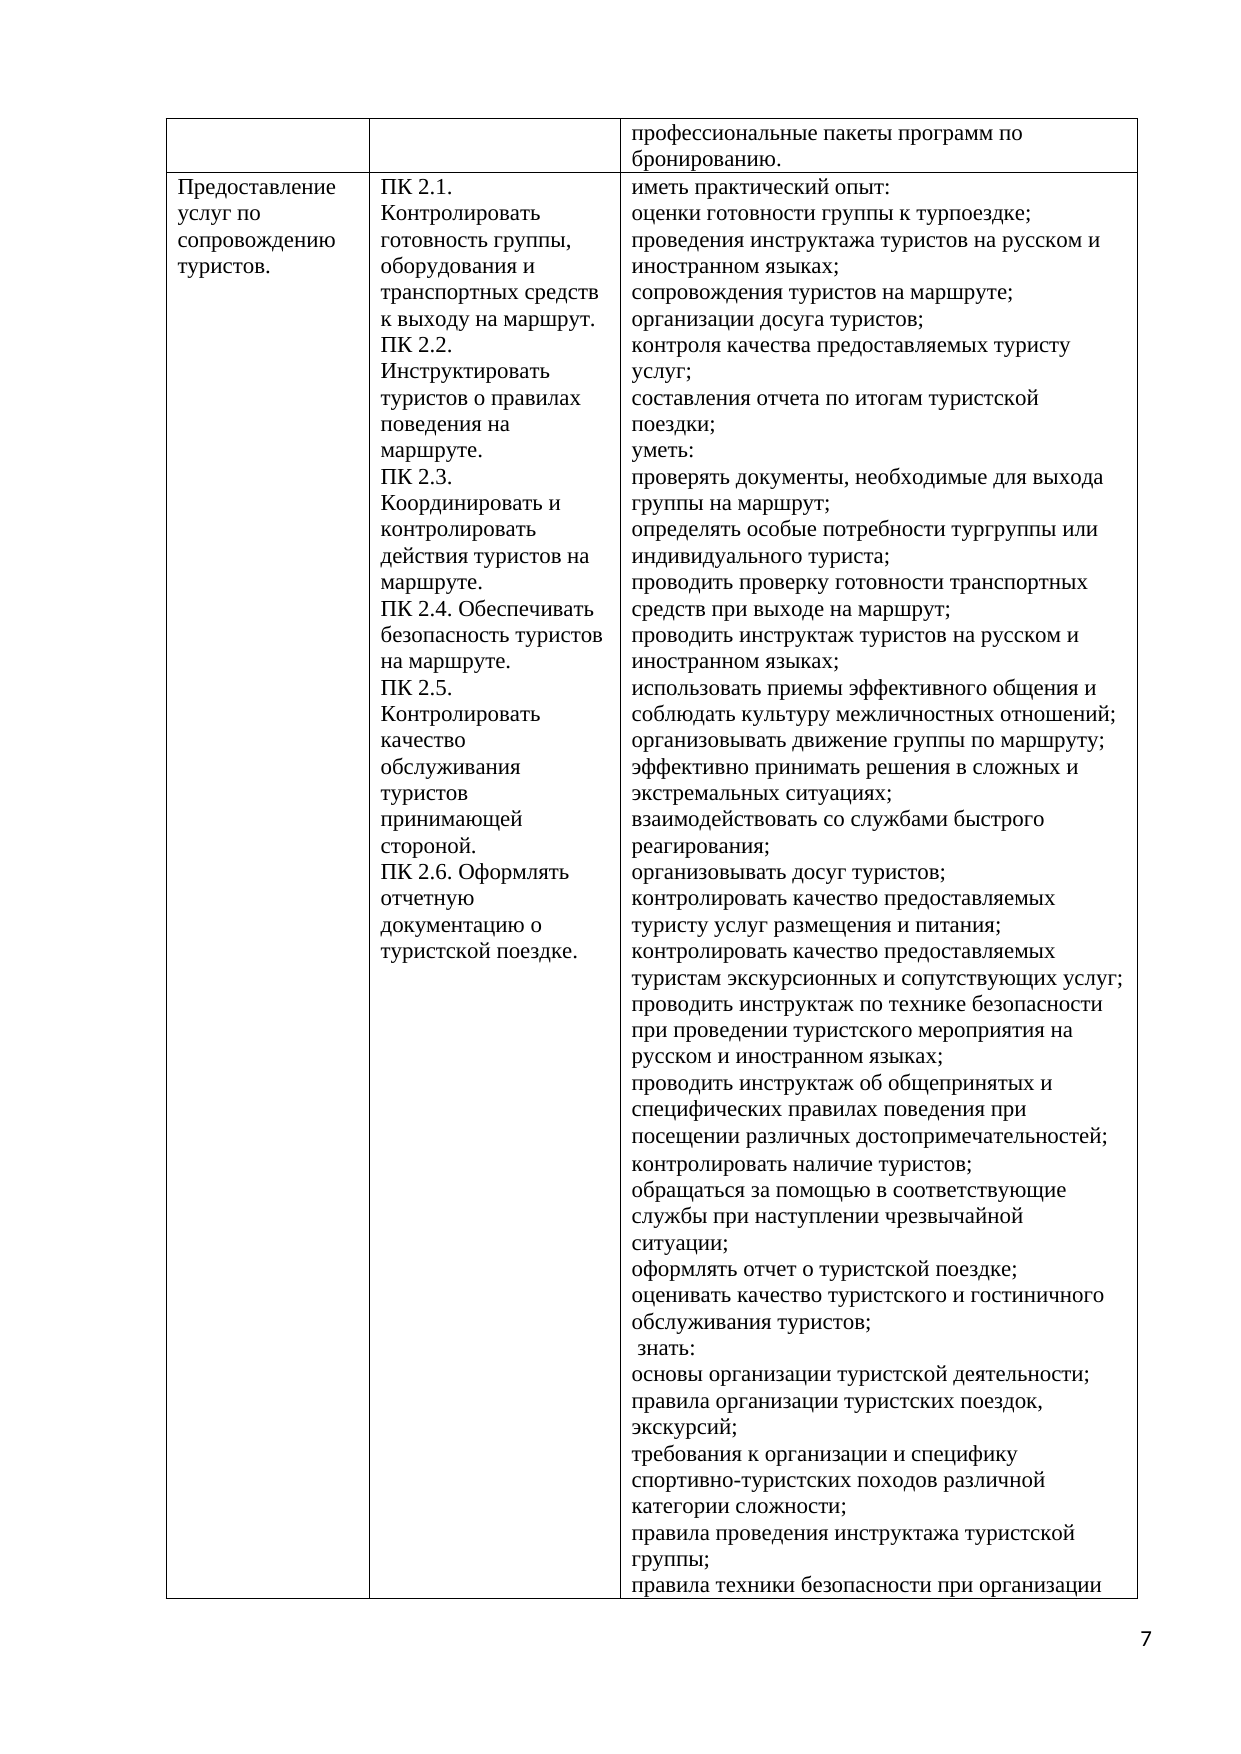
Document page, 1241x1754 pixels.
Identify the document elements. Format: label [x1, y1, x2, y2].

table_cell [370, 173, 620, 1598]
table_cell [621, 173, 1137, 1598]
table_cell [370, 119, 620, 172]
table_cell [167, 119, 369, 172]
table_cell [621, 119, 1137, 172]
table_cell [167, 173, 369, 1598]
